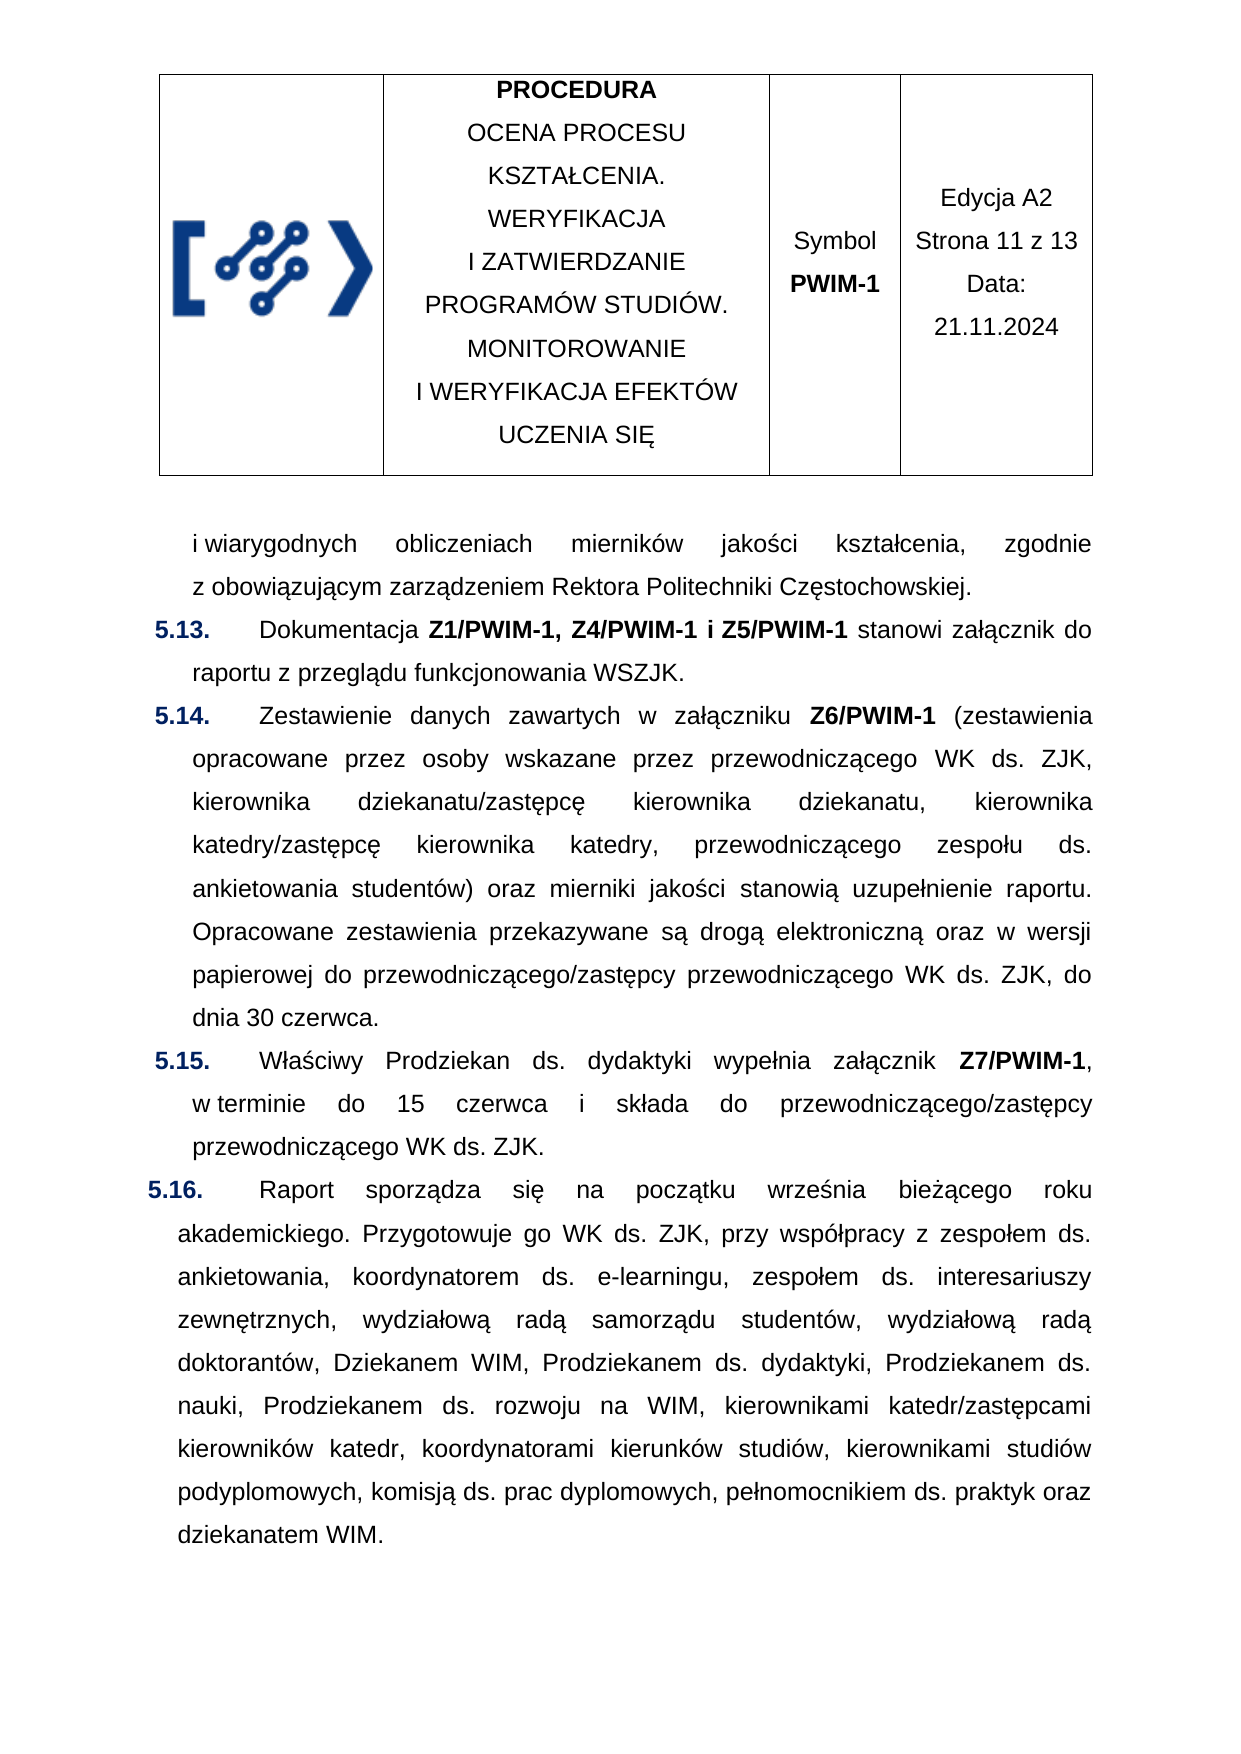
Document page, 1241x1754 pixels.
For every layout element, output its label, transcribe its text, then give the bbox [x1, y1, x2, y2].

list Analiza stanu nabytych: wiedzy, umiejętności i kompetencji, wynikających z Polskich Ram Kwalifikacji oparta jest na statystycznie reprezentatywnych i wiarygodnych obliczeniach mierników jakości kształcenia, zgodnie z obowiązującym zarządzeniem Rektora Politechniki Częstochowskiej. [154, 528, 1093, 600]
list Właściwy Prodziekan ds. dydaktyki wypełnia załącznik Z7/PWIM-1, w terminie do 15 czerwca i składa do przewodniczącego/zastępcy przewodniczącego WK ds. ZJK. [154, 1046, 1093, 1161]
list Raport sporządza się na początku września bieżącego roku akademickiego. Przygotowuje go WK ds. ZJK, przy współpracy z zespołem ds. ankietowania, koordynatorem ds. e-learningu, zespołem ds. interesariuszy zewnętrznych, wydziałową radą samorządu studentów, wydziałową radą doktorantów, Dziekanem WIM, Prodziekanem ds. dydaktyki, Prodziekanem ds. nauki, Prodziekanem ds. rozwoju na WIM, kierownikami katedr/zastępcami kierowników katedr, koordynatorami kierunków studiów, kierownikami studiów podyplomowych, komisją ds. prac dyplomowych, pełnomocnikiem ds. praktyk oraz dziekanatem WIM. [148, 1175, 1093, 1549]
list Zestawienie danych zawartych w załączniku Z6/PWIM-1 (zestawienia opracowane przez osoby wskazane przez przewodniczącego WK ds. ZJK, kierownika dziekanatu/zastępcę kierownika dziekanatu, kierownika katedry/zastępcę kierownika katedry, przewodniczącego zespołu ds. ankietowania studentów) oraz mierniki jakości stanowią uzupełnienie raportu. Opracowane zestawienia przekazywane są drogą elektroniczną oraz w wersji papierowej do przewodniczącego/zastępcy przewodniczącego WK ds. ZJK, do dnia 30 czerwca. [154, 701, 1093, 1032]
list Dokumentacja Z1/PWIM-1, Z4/PWIM-1 i Z5/PWIM-1 stanowi załącznik do raportu z przeglądu funkcjonowania WSZJK. [154, 615, 1093, 687]
